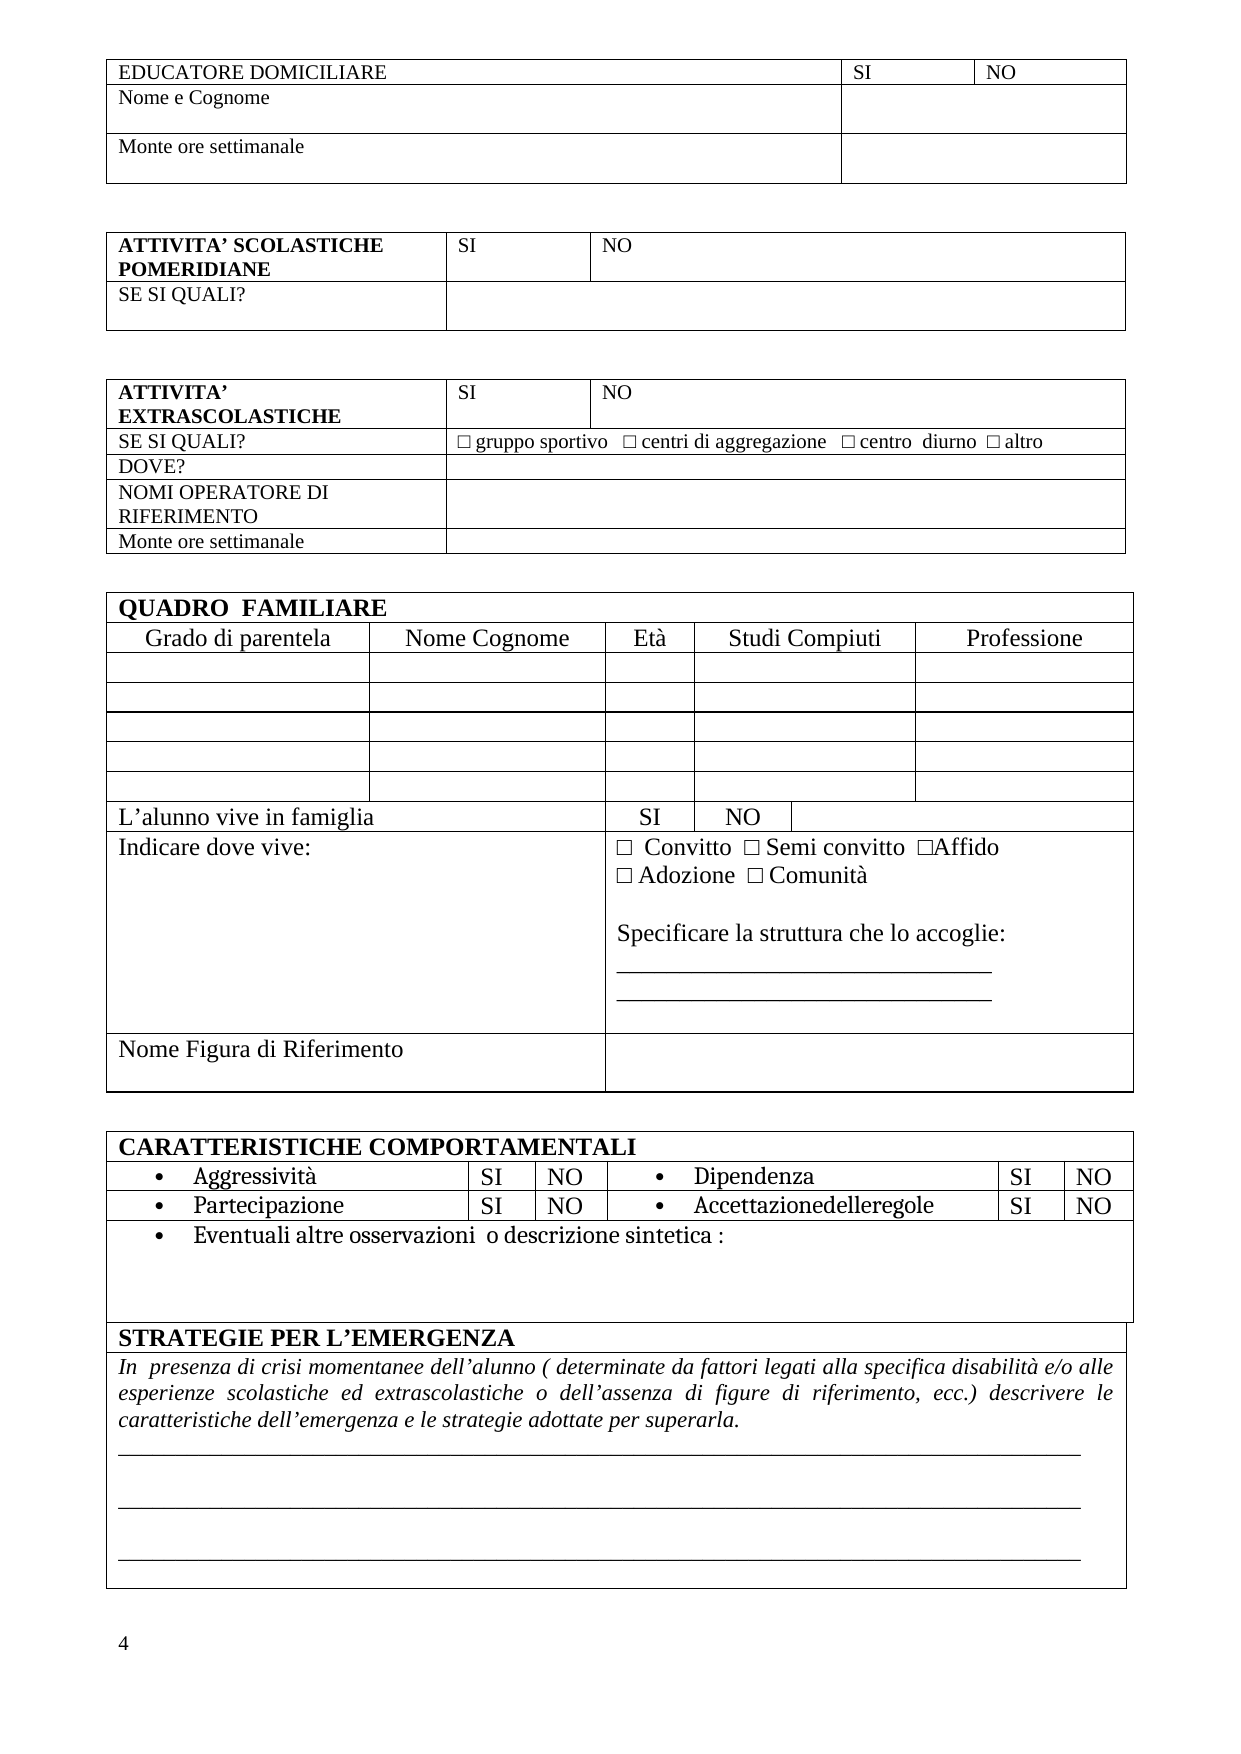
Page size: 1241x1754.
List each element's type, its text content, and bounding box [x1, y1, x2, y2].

table_cell [842, 134, 1126, 182]
table_cell NOMI OPERATORE DI RIFERIMENTO [107, 480, 446, 528]
table_header SI [447, 233, 590, 281]
table_cell [916, 772, 1133, 801]
table_cell Dipendenza [608, 1162, 998, 1190]
table_cell [842, 85, 1126, 133]
table_cell [447, 282, 1125, 330]
table_cell Professione [916, 623, 1133, 652]
table_cell [107, 653, 369, 682]
table_cell Nome Figura di Riferimento [107, 1034, 605, 1091]
table_cell NO [695, 802, 791, 831]
table_cell [606, 683, 694, 711]
table_cell EDUCATORE DOMICILIARE [107, 60, 841, 84]
table_cell NO [975, 60, 1126, 84]
table_cell [695, 713, 915, 741]
table_cell NO [1065, 1162, 1133, 1190]
table_cell NO [536, 1162, 607, 1190]
table_cell [916, 713, 1133, 741]
table_cell Indicare dove vive: [107, 832, 605, 1033]
table_cell [447, 529, 1125, 553]
table_cell Grado di parentela [107, 623, 369, 652]
table_header NO [591, 233, 1125, 281]
table_cell DOVE? [107, 455, 446, 478]
table_cell [695, 772, 915, 801]
table_cell Nome e Cognome [107, 85, 841, 133]
table_cell SI [999, 1162, 1064, 1190]
table_cell □ gruppo sportivo □ centri di aggregazione □ centro diurno □ altro [447, 429, 1125, 453]
table_cell SI [606, 802, 694, 831]
table_cell [916, 653, 1133, 682]
table_cell Nome Cognome [370, 623, 605, 652]
table_cell SI [842, 60, 974, 84]
table_cell Partecipazione [107, 1191, 468, 1220]
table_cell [107, 1353, 1126, 1588]
table_cell Studi Compiuti [695, 623, 915, 652]
table_cell [695, 653, 915, 682]
table_cell SI [469, 1162, 535, 1190]
table_cell [370, 772, 605, 801]
table_cell Età [606, 623, 694, 652]
table_cell [916, 742, 1133, 771]
table_header ATTIVITA’ SCOLASTICHE POMERIDIANE [107, 233, 446, 281]
table_cell [370, 653, 605, 682]
table_cell □ Convitto □ Semi convitto □Affido □ Adozione □ Comunità Specificare la struttura che lo accoglie: ______________________________ ______________________________ [606, 832, 1133, 1033]
table_header CARATTERISTICHE COMPORTAMENTALI [107, 1132, 1133, 1161]
table_cell NO [536, 1191, 607, 1220]
table_header ATTIVITA’ EXTRASCOLASTICHE [107, 380, 446, 428]
table_cell [107, 713, 369, 741]
table_cell SE SI QUALI? [107, 429, 446, 453]
table_cell Monte ore settimanale [107, 134, 841, 182]
table_cell [107, 683, 369, 711]
table_cell [695, 683, 915, 711]
table_cell [606, 713, 694, 741]
table_cell [695, 742, 915, 771]
table_header NO [591, 380, 1125, 428]
table_cell [606, 653, 694, 682]
table_cell NO [1065, 1191, 1133, 1220]
table_cell [606, 742, 694, 771]
table_cell [370, 713, 605, 741]
table_cell Monte ore settimanale [107, 529, 446, 553]
table_cell Eventuali altre osservazioni o descrizione sintetica : [107, 1221, 1133, 1322]
table_cell [606, 772, 694, 801]
table_cell [606, 1034, 1133, 1091]
table_cell [370, 742, 605, 771]
table_cell L’alunno vive in famiglia [107, 802, 605, 831]
table_cell SE SI QUALI? [107, 282, 446, 330]
table_header SI [447, 380, 590, 428]
table_cell SI [469, 1191, 535, 1220]
table_cell [447, 455, 1125, 478]
table_cell [107, 772, 369, 801]
table_cell SI [999, 1191, 1064, 1220]
table_cell [447, 480, 1125, 528]
table_cell [792, 802, 1133, 831]
table_cell [370, 683, 605, 711]
table_header QUADRO FAMILIARE [107, 593, 1133, 622]
table_cell Aggressività [107, 1162, 468, 1190]
table_cell Accettazionedelleregole [608, 1191, 998, 1220]
table_cell STRATEGIE PER L’EMERGENZA [107, 1323, 1126, 1352]
table_cell [107, 742, 369, 771]
table_cell [916, 683, 1133, 711]
